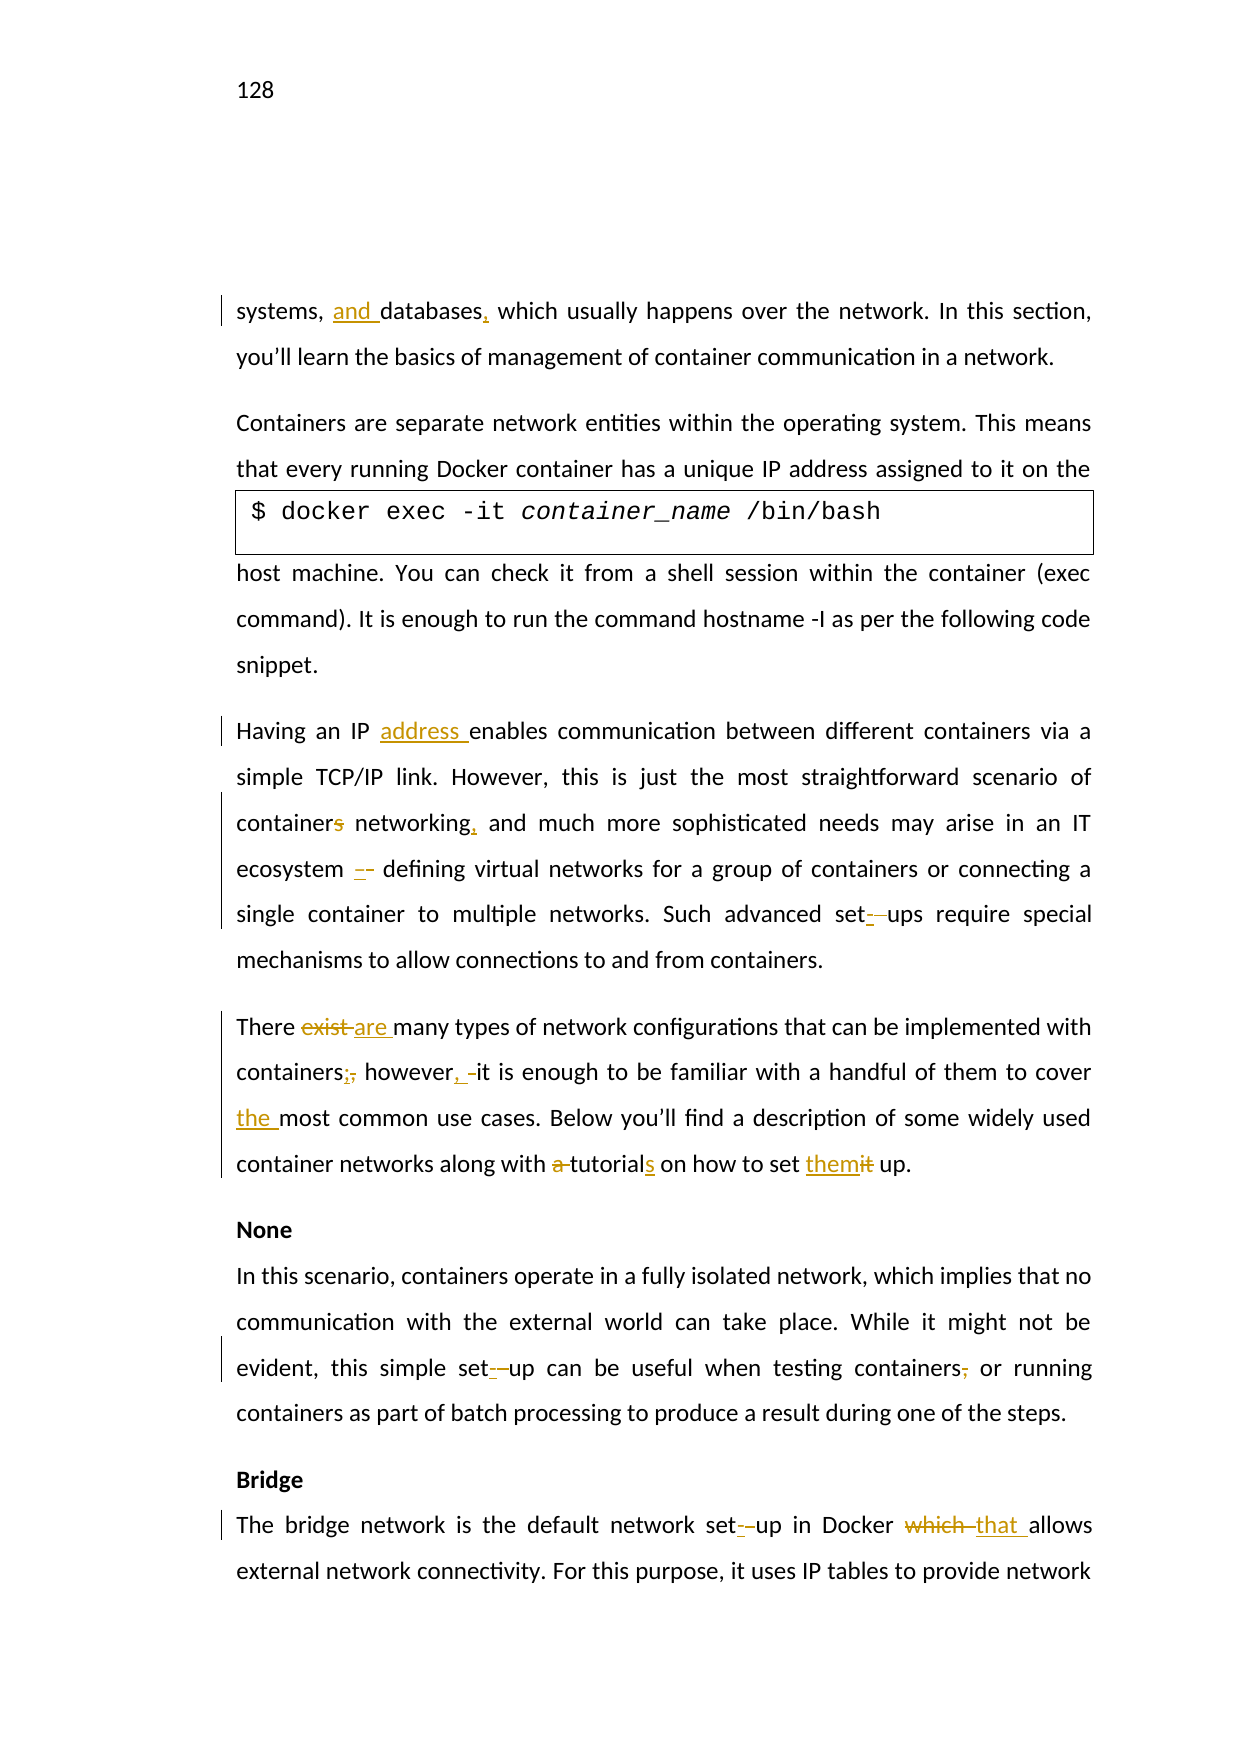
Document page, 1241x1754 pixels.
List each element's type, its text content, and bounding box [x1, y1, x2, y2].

text There many types of network configurations that can be implemented with containers howeverit is enough to be familiar with a handful of them to cover most common use cases. Below you’ll find a description of some widely used container networks along with tutorial on how to set up. [236, 1011, 1092, 1178]
text Having an IP enables communication between different containers via a simple TCP/IP link. However, this is just the most straightforward scenario of container networking and much more sophisticated needs may arise in an IT ecosystem defining virtual networks for a group of containers or connecting a single container to multiple networks. Such advanced setups require special mechanisms to allow connections to and from containers. [236, 716, 1092, 975]
subtitle Bridge [236, 1464, 1092, 1494]
text Containers are separate network entities within the operating system. This means that every running Docker container has a unique IP address assigned to it on the host machine. You can check it from a shell session within the container (exec command). It is enough to run the command hostname -I as per the following code snippet. [236, 408, 1092, 490]
text In this scenario, containers operate in a fully isolated network, which implies that no communication with the external world can take place. While it might not be evident, this simple setup can be useful when testing containers or running containers as part of batch processing to produce a result during one of the steps. [236, 1260, 1092, 1428]
subtitle None [236, 1214, 1092, 1245]
text Containers are separate network entities within the operating system. This means that every running Docker container has a unique IP address assigned to it on the host machine. You can check it from a shell session within the container (exec command). It is enough to run the command hostname -I as per the following code snippet. [236, 555, 1092, 679]
